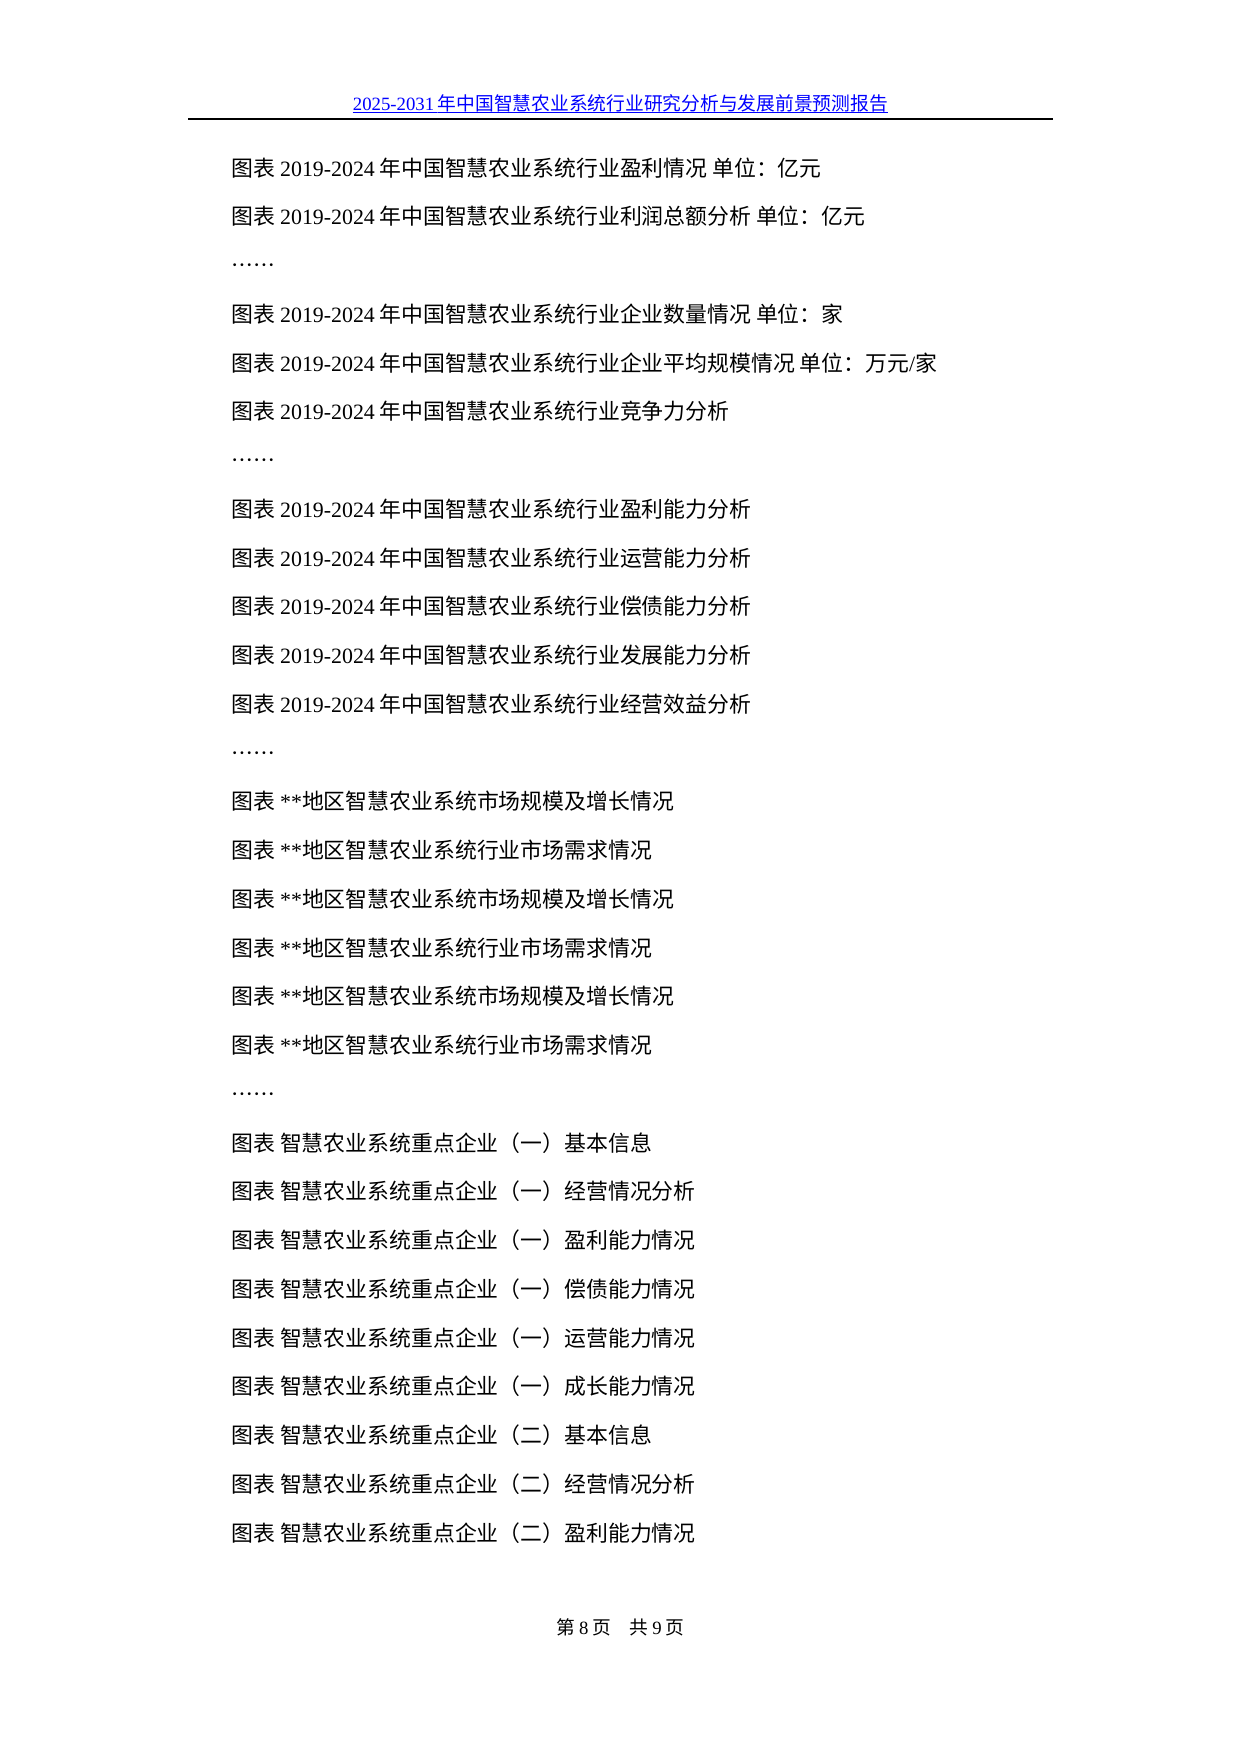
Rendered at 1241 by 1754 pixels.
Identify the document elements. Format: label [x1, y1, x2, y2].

text [187, 150, 1053, 1548]
